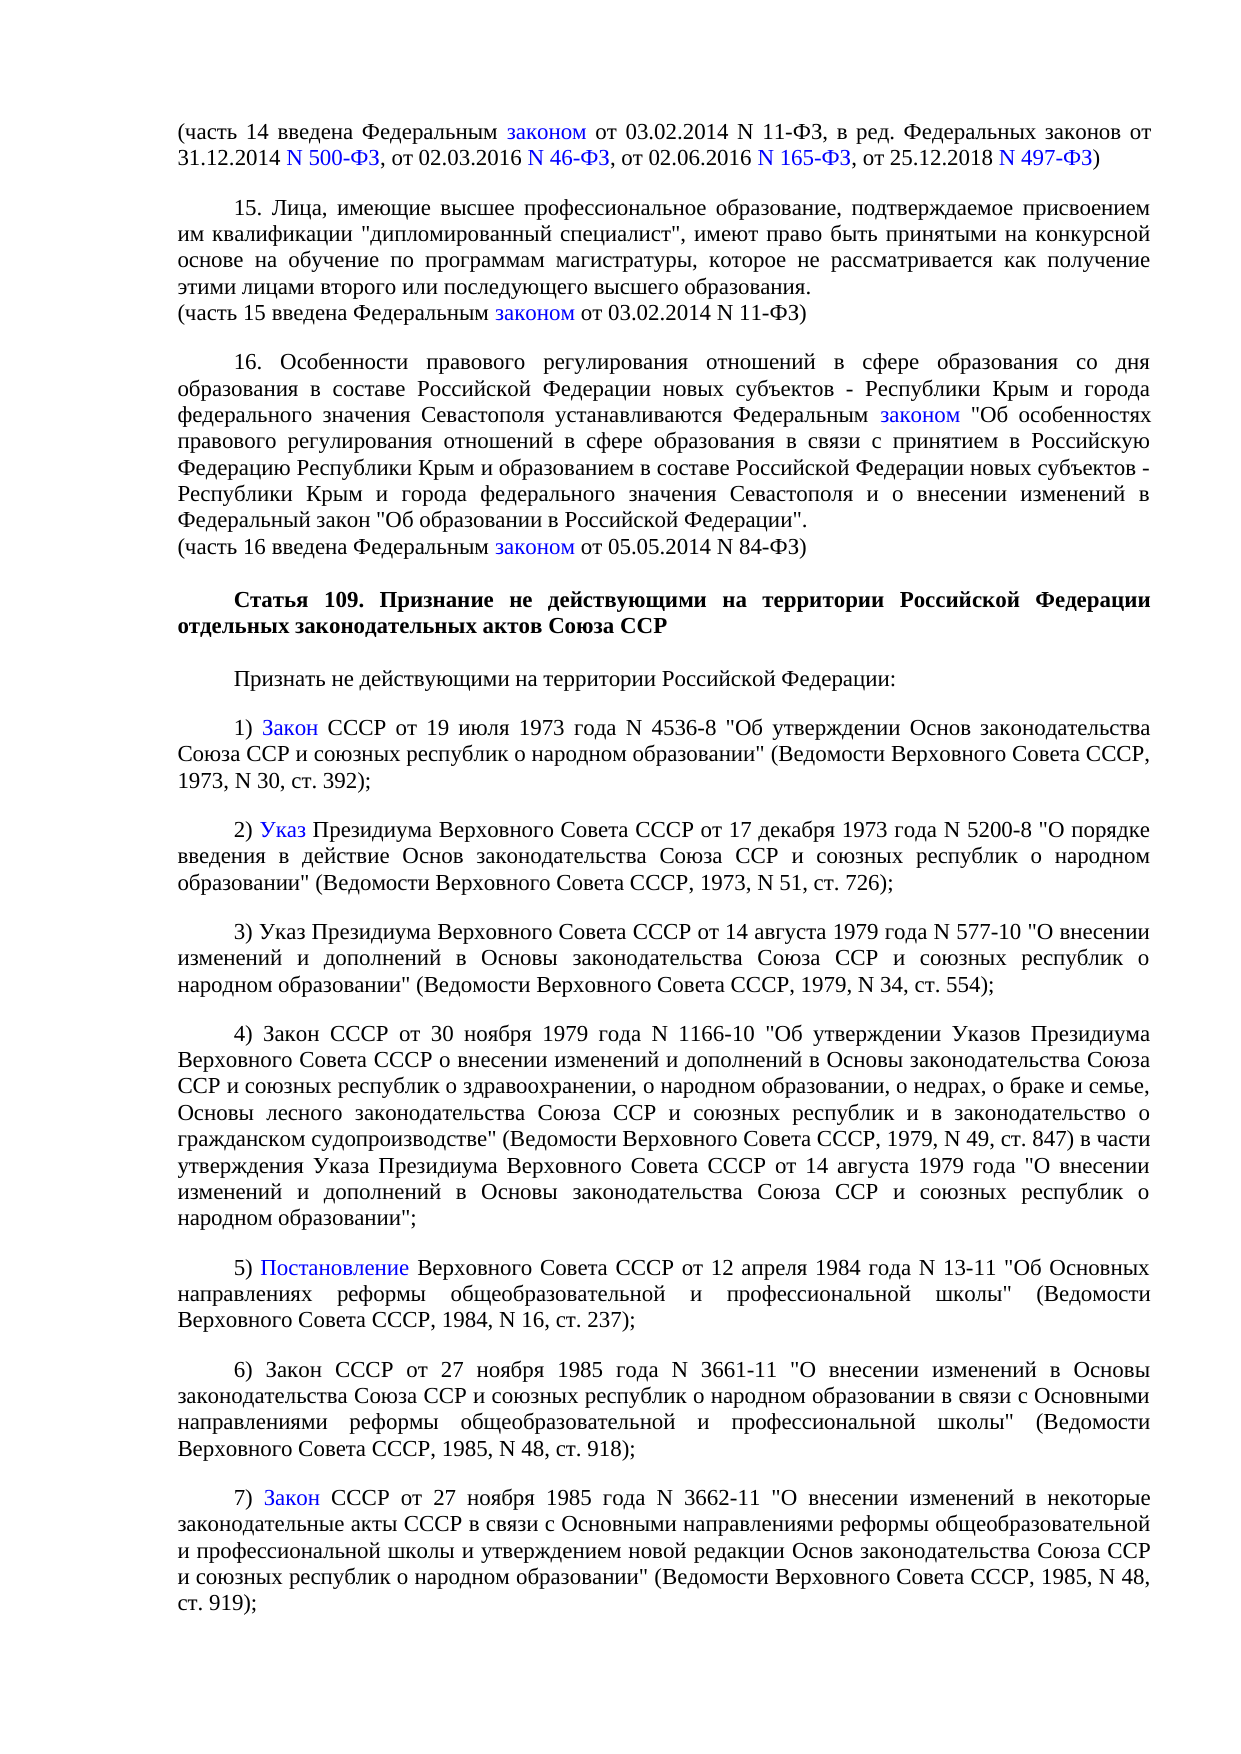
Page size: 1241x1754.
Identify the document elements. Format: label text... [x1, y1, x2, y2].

text Признать не действующими на территории Российской Федерации: [177, 665, 1152, 691]
text 16. Особенности правового регулирования отношений в сфере образования со дня образования в составе Российской Федерации новых субъектов - Республики Крым и города федерального значения Севастополя устанавливаются Федеральным законом "Об особенностях правового регулирования отношений в сфере образования в связи с принятием в Российскую Федерацию Республики Крым и образованием в составе Российской Федерации новых субъектов - Республики Крым и города федерального значения Севастополя и о внесении изменений в Федеральный закон "Об образовании в Российской Федерации". [177, 348, 1152, 533]
text 4) Закон СССР от 30 ноября 1979 года N 1166-10 "Об утверждении Указов Президиума Верховного Совета СССР о внесении изменений и дополнений в Основы законодательства Союза ССР и союзных республик о здравоохранении, о народном образовании, о недрах, о браке и семье, Основы лесного законодательства Союза ССР и союзных республик и в законодательство о гражданском судопроизводстве" (Ведомости Верховного Совета СССР, 1979, N 49, ст. 847) в части утверждения Указа Президиума Верховного Совета СССР от 14 августа 1979 года "О внесении изменений и дополнений в Основы законодательства Союза ССР и союзных республик о народном образовании"; [177, 1020, 1152, 1231]
text 7) Закон СССР от 27 ноября 1985 года N 3662-11 "О внесении изменений в некоторые законодательные акты СССР в связи с Основными направлениями реформы общеобразовательной и профессиональной школы и утверждением новой редакции Основ законодательства Союза ССР и союзных республик о народном образовании" (Ведомости Верховного Совета СССР, 1985, N 48, ст. 919); [177, 1484, 1152, 1616]
text 5) Постановление Верховного Совета СССР от 12 апреля 1984 года N 13-11 "Об Основных направлениях реформы общеобразовательной и профессиональной школы" (Ведомости Верховного Совета СССР, 1984, N 16, ст. 237); [177, 1254, 1152, 1333]
text 1) Закон СССР от 19 июля 1973 года N 4536-8 "Об утверждении Основ законодательства Союза ССР и союзных республик о народном образовании" (Ведомости Верховного Совета СССР, 1973, N 30, ст. 392); [177, 714, 1152, 793]
text 15. Лица, имеющие высшее профессиональное образование, подтверждаемое присвоением им квалификации "дипломированный специалист", имеют право быть принятыми на конкурсной основе на обучение по программам магистратуры, которое не рассматривается как получение этими лицами второго или последующего высшего образования. [177, 194, 1152, 299]
text (часть 16 введена Федеральным законом от 05.05.2014 N 84-ФЗ) [177, 533, 1152, 559]
title Статья 109. Признание не действующими на территории Российской Федерации отдельных законодательных актов Союза ССР [177, 586, 1152, 638]
text 3) Указ Президиума Верховного Совета СССР от 14 августа 1979 года N 577-10 "О внесении изменений и дополнений в Основы законодательства Союза ССР и союзных республик о народном образовании" (Ведомости Верховного Совета СССР, 1979, N 34, ст. 554); [177, 918, 1152, 997]
text (часть 15 введена Федеральным законом от 03.02.2014 N 11-ФЗ) [177, 299, 1152, 326]
text 6) Закон СССР от 27 ноября 1985 года N 3661-11 "О внесении изменений в Основы законодательства Союза ССР и союзных республик о народном образовании в связи с Основными направлениями реформы общеобразовательной и профессиональной школы" (Ведомости Верховного Совета СССР, 1985, N 48, ст. 918); [177, 1356, 1152, 1461]
text 2) Указ Президиума Верховного Совета СССР от 17 декабря 1973 года N 5200-8 "О порядке введения в действие Основ законодательства Союза ССР и союзных республик о народном образовании" (Ведомости Верховного Совета СССР, 1973, N 51, ст. 726); [177, 816, 1152, 895]
text (часть 14 введена Федеральным законом от 03.02.2014 N 11-ФЗ, в ред. Федеральных законов от 31.12.2014 N 500-ФЗ, от 02.03.2016 N 46-ФЗ, от 02.06.2016 N 165-ФЗ, от 25.12.2018 N 497-ФЗ) [177, 118, 1152, 171]
